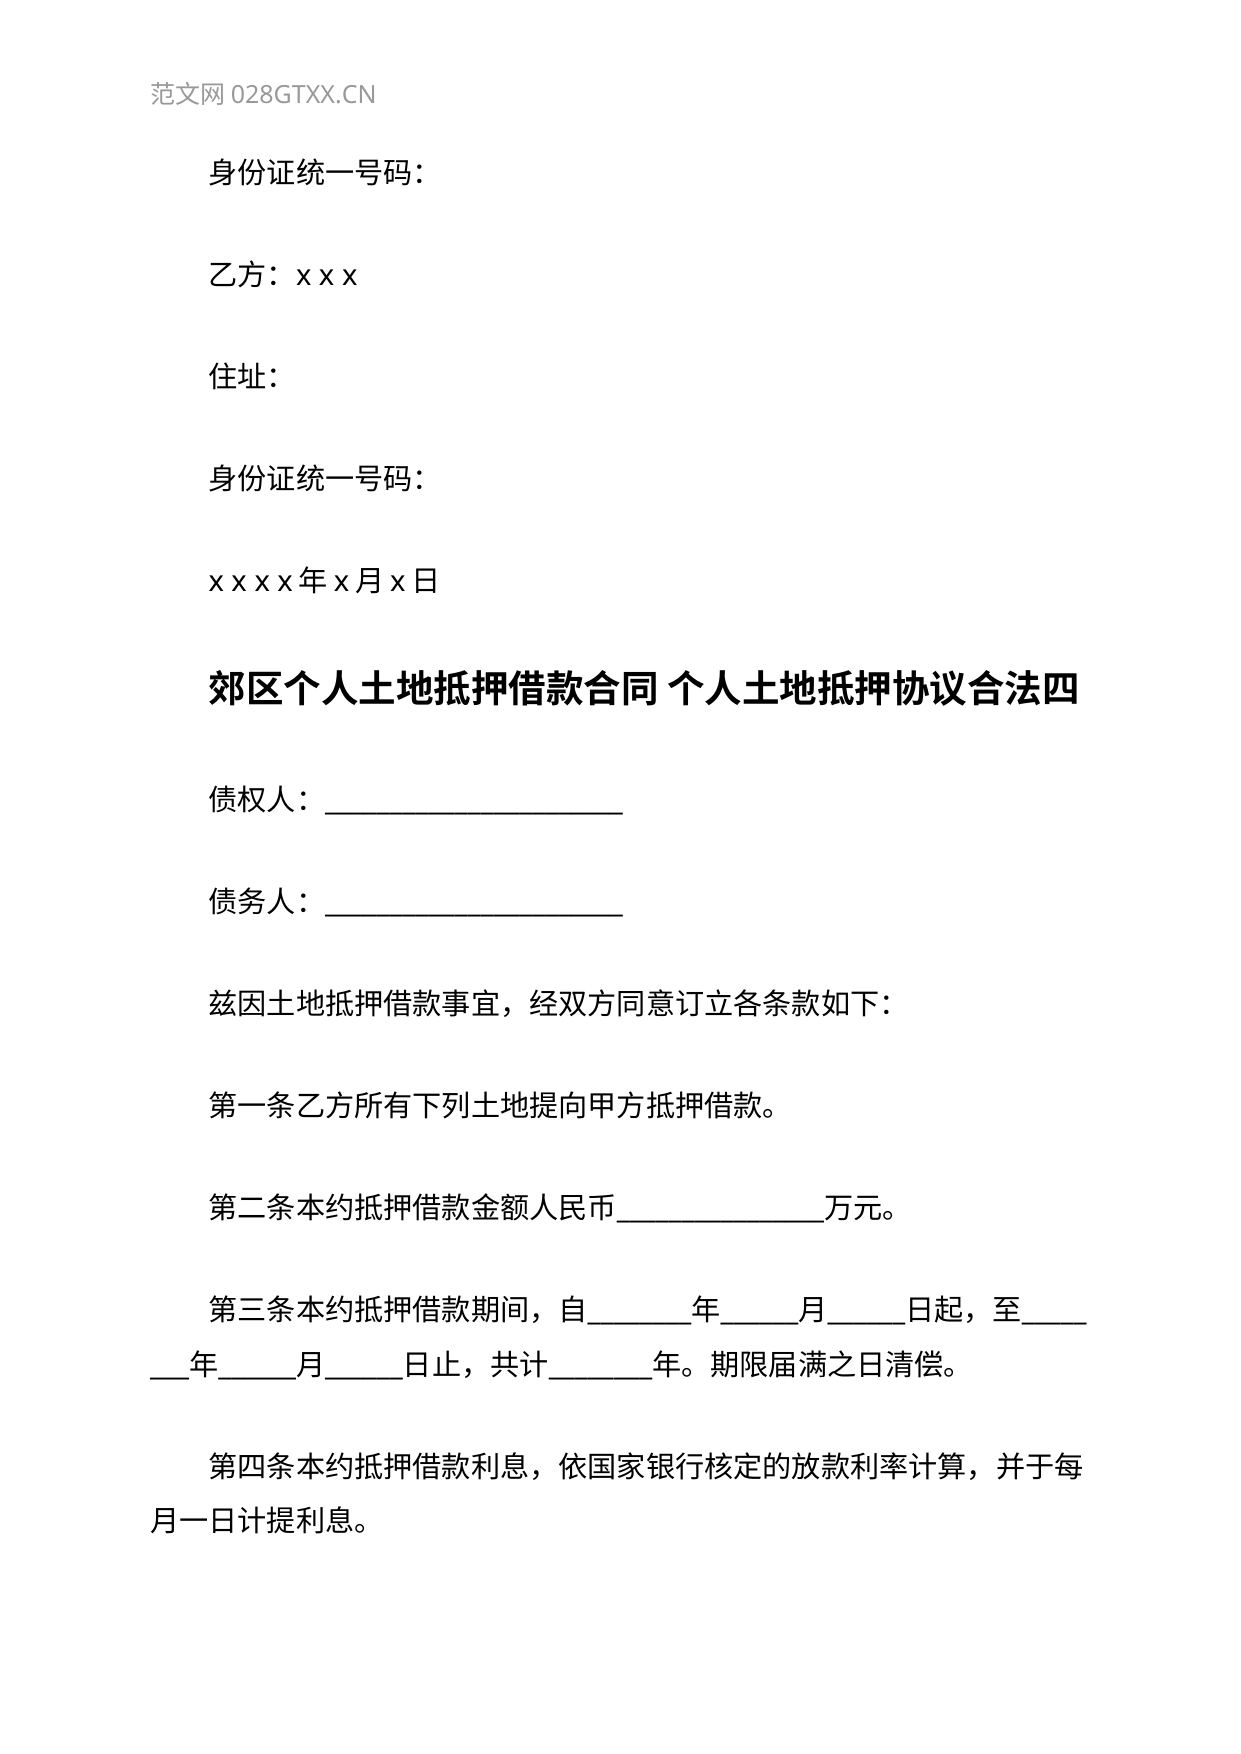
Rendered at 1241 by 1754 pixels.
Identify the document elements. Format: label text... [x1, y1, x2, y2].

text 兹因土地抵押借款事宜，经双方同意订立各条款如下： [150, 981, 1090, 1023]
text 乙方：x x x [150, 252, 1090, 294]
text 第二条本约抵押借款金额人民币________________万元。 [150, 1184, 1090, 1227]
text 住址： [150, 354, 1090, 396]
text 债务人：_______________________ [150, 879, 1090, 921]
text 身份证统一号码： [150, 456, 1090, 498]
text 第四条本约抵押借款利息，依国家银行核定的放款利率计算，并于每月一日计提利息。 [150, 1443, 1090, 1540]
text 债权人：_______________________ [150, 777, 1090, 819]
text 身份证统一号码： [150, 150, 1090, 192]
text 第一条乙方所有下列土地提向甲方抵押借款。 [150, 1082, 1090, 1125]
text 郊区个人土地抵押借款合同 个人土地抵押协议合法四 [150, 659, 1090, 713]
text 第三条本约抵押借款期间，自________年______月______日起，至________年______月______日止，共计________年。期限届满之日清偿。 [150, 1286, 1090, 1383]
text x x x x年x月x日 [150, 557, 1090, 600]
